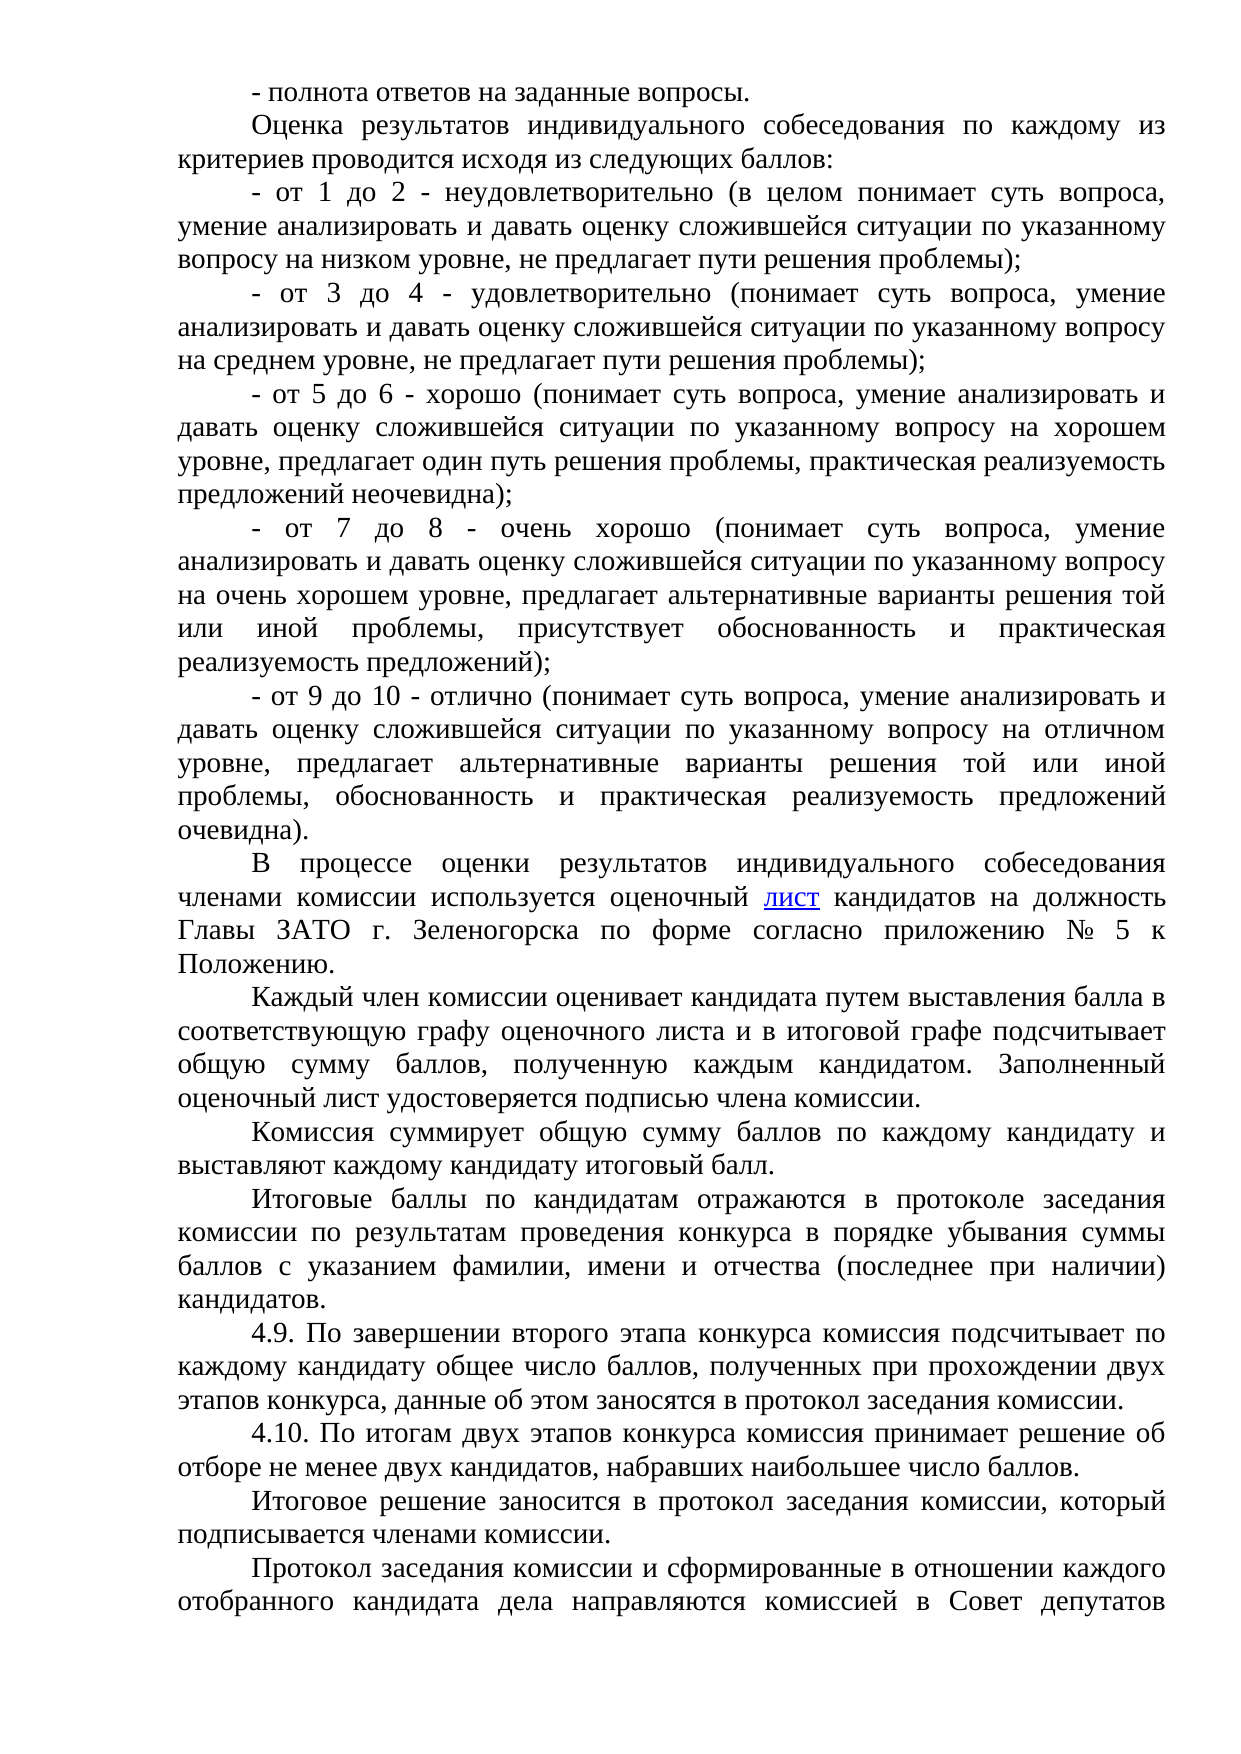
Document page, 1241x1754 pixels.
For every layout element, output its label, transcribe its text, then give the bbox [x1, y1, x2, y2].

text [177, 1550, 1167, 1617]
text В процессе оценки результатов индивидуального собеседования членами комиссии используется оценочный лист кандидатов на должность Главы ЗАТО г. Зеленогорска по форме согласно приложению № 5 к Положению. [177, 845, 1167, 979]
text - от 1 до 2 - неудовлетворительно (в целом понимает суть вопроса, умение анализировать и давать оценку сложившейся ситуации по указанному вопросу на низком уровне, не предлагает пути решения проблемы); [177, 174, 1167, 275]
text Итоговые баллы по кандидатам отражаются в протоколе заседания комиссии по результатам проведения конкурса в порядке убывания суммы баллов с указанием фамилии, имени и отчества (последнее при наличии) кандидатов. [177, 1181, 1167, 1315]
text - полнота ответов на заданные вопросы. [177, 74, 1167, 107]
text 4.9. По завершении второго этапа конкурса комиссия подсчитывает по каждому кандидату общее число баллов, полученных при прохождении двух этапов конкурса, данные об этом заносятся в протокол заседания комиссии. [177, 1315, 1167, 1416]
text - от 3 до 4 - удовлетворительно (понимает суть вопроса, умение анализировать и давать оценку сложившейся ситуации по указанному вопросу на среднем уровне, не предлагает пути решения проблемы); [177, 275, 1167, 376]
text - от 5 до 6 - хорошо (понимает суть вопроса, умение анализировать и давать оценку сложившейся ситуации по указанному вопросу на хорошем уровне, предлагает один путь решения проблемы, практическая реализуемость предложений неочевидна); [177, 376, 1167, 510]
text - от 7 до 8 - очень хорошо (понимает суть вопроса, умение анализировать и давать оценку сложившейся ситуации по указанному вопросу на очень хорошем уровне, предлагает альтернативные варианты решения той или иной проблемы, присутствует обоснованность и практическая реализуемость предложений); [177, 510, 1167, 678]
text 4.10. По итогам двух этапов конкурса комиссия принимает решение об отборе не менее двух кандидатов, набравших наибольшее число баллов. [177, 1416, 1167, 1483]
text Комиссия суммирует общую сумму баллов по каждому кандидату и выставляют каждому кандидату итоговый балл. [177, 1114, 1167, 1181]
text Оценка результатов индивидуального собеседования по каждому из критериев проводится исходя из следующих баллов: [177, 107, 1167, 174]
text - от 9 до 10 - отлично (понимает суть вопроса, умение анализировать и давать оценку сложившейся ситуации по указанному вопросу на отличном уровне, предлагает альтернативные варианты решения той или иной проблемы, обоснованность и практическая реализуемость предложений очевидна). [177, 678, 1167, 845]
text Итоговое решение заносится в протокол заседания комиссии, который подписывается членами комиссии. [177, 1483, 1167, 1550]
text Каждый член комиссии оценивает кандидата путем выставления балла в соответствующую графу оценочного листа и в итоговой графе подсчитывает общую сумму баллов, полученную каждым кандидатом. Заполненный оценочный лист удостоверяется подписью члена комиссии. [177, 979, 1167, 1114]
